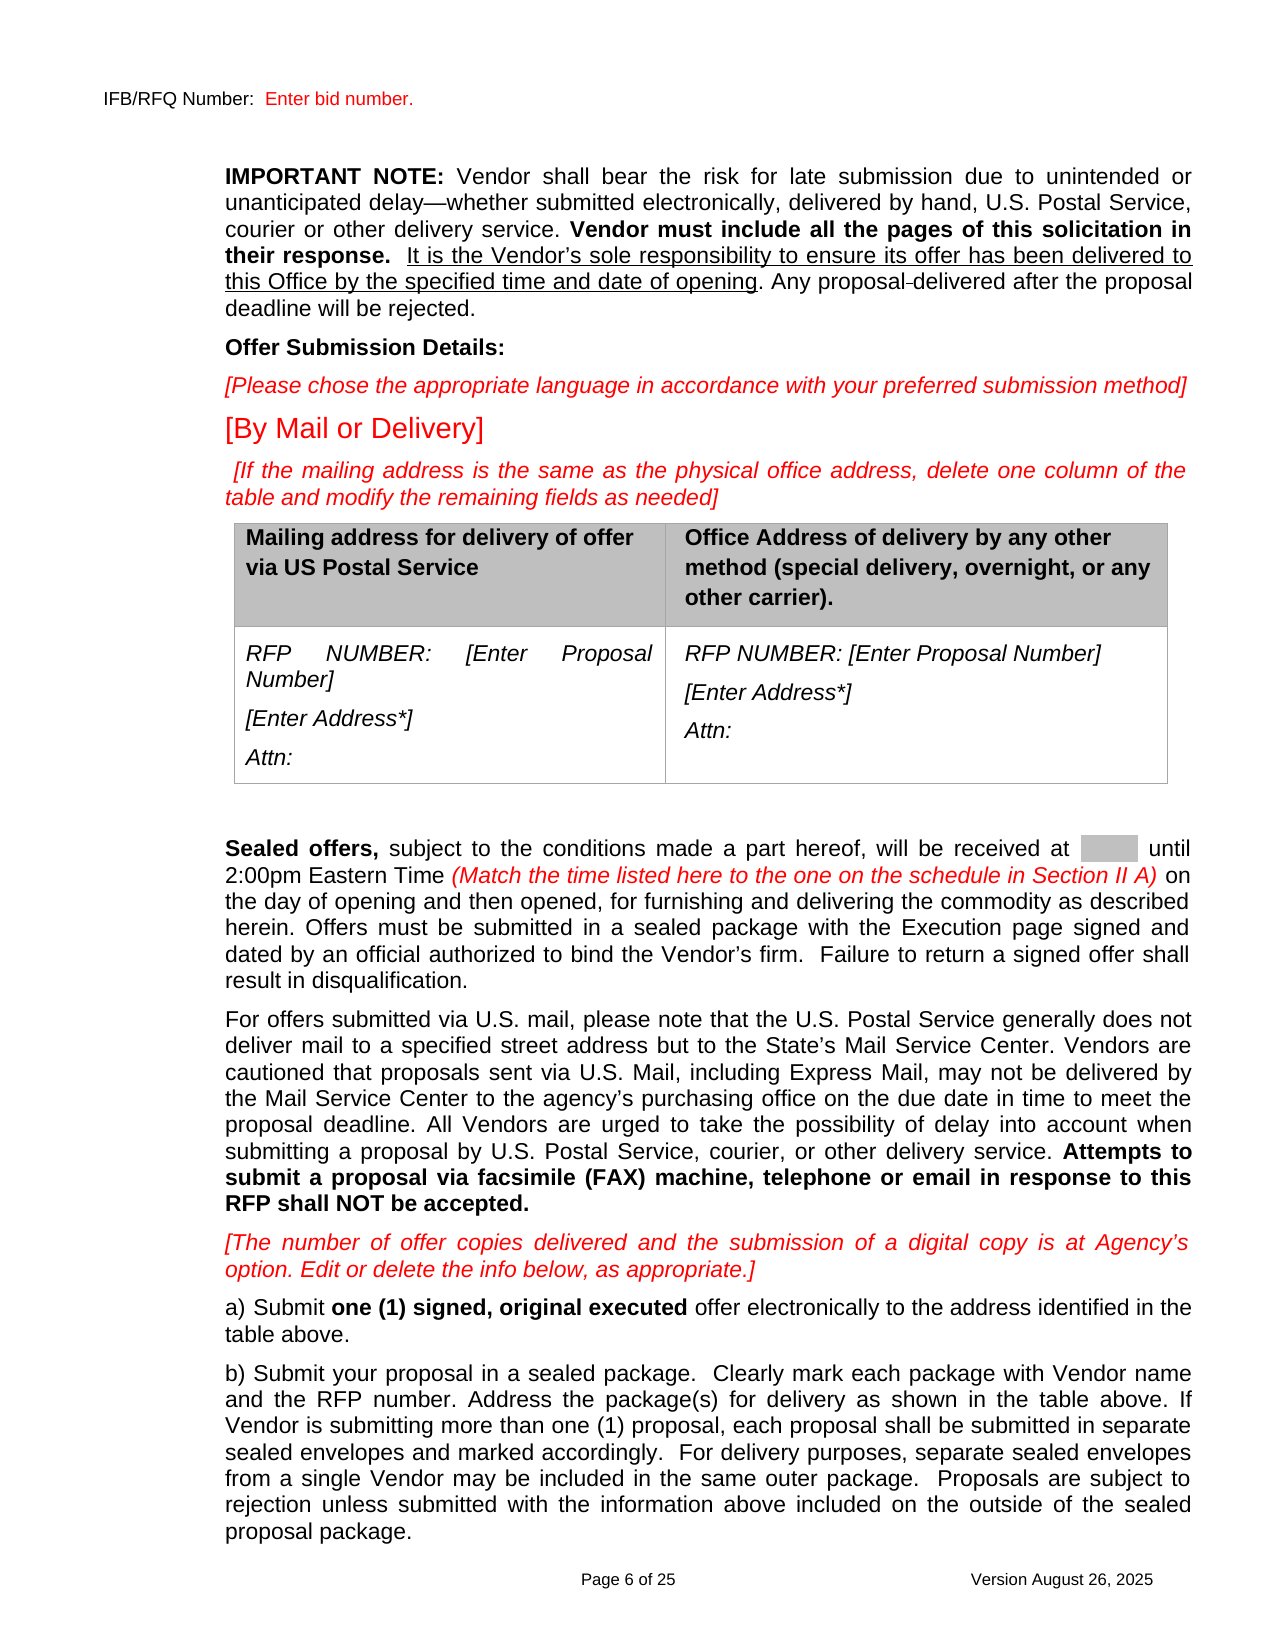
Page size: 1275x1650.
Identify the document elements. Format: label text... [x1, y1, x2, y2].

table_header Office Address of delivery by any other method (special delivery, overnight, or any other carrier). [666, 524, 1167, 626]
text For offers submitted via U.S. mail, please note that the U.S. Postal Service generally does not deliver mail to a specified street address but to the State’s Mail Service Center. Vendors are cautioned that proposals sent via U.S. Mail, including Express Mail, may not be delivered by the Mail Service Center to the agency’s purchasing office on the due date in time to meet the proposal deadline. All Vendors are urged to take the possibility of delay into account when submitting a proposal by U.S. Postal Service, courier, or other delivery service. Attempts to submit a proposal via facsimile (FAX) machine, telephone or email in response to this RFP shall NOT be accepted. [225, 1006, 1192, 1217]
text Offer Submission Details: [225, 333, 1192, 360]
text [If the mailing address is the same as the physical office address, delete one column of the table and modify the remaining fields as needed] [225, 457, 1191, 510]
text [By Mail or Delivery] [225, 411, 1191, 445]
table_cell RFP NUMBER: [Enter Proposal Number] [Enter Address*] Attn: [666, 627, 1167, 783]
list Submit one (1) signed, original executed offer electronically to the address identified in the table above. [225, 1294, 1192, 1347]
text Sealed offers, subject to the conditions made a part hereof, will be received at until 2:00pm Eastern Time (Match the time listed here to the one on the schedule in Section II A) on the day of opening and then opened, for furnishing and delivering the commodity as described herein. Offers must be submitted in a sealed package with the Execution page signed and dated by an official authorized to bind the Vendor’s firm. Failure to return a signed offer shall result in disqualification. [225, 835, 1191, 993]
text [Please chose the appropriate language in accordance with your preferred submission method] [225, 372, 1191, 399]
list Submit your proposal in a sealed package. Clearly mark each package with Vendor name and the RFP number. Address the package(s) for delivery as shown in the table above. If Vendor is submitting more than one (1) proposal, each proposal shall be submitted in separate sealed envelopes and marked accordingly. For delivery purposes, separate sealed envelopes from a single Vendor may be included in the same outer package. Proposals are subject to rejection unless submitted with the information above included on the outside of the sealed proposal package. [225, 1359, 1192, 1544]
table_cell RFP NUMBER: [Enter Proposal Number] [Enter Address*] Attn: [235, 627, 665, 783]
table_header Mailing address for delivery of offer via US Postal Service [235, 524, 665, 626]
text [The number of offer copies delivered and the submission of a digital copy is at Agency’s option. Edit or delete the info below, as appropriate.] [225, 1229, 1192, 1282]
text IMPORTANT NOTE: Vendor shall bear the risk for late submission due to unintended or unanticipated delay—whether submitted electronically, delivered by hand, U.S. Postal Service, courier or other delivery service. Vendor must include all the pages of this solicitation in their response. It is the Vendor’s sole responsibility to ensure its offer has been delivered to this Office by the specified time and date of opening. Any proposal delivered after the proposal deadline will be rejected. [225, 163, 1192, 321]
